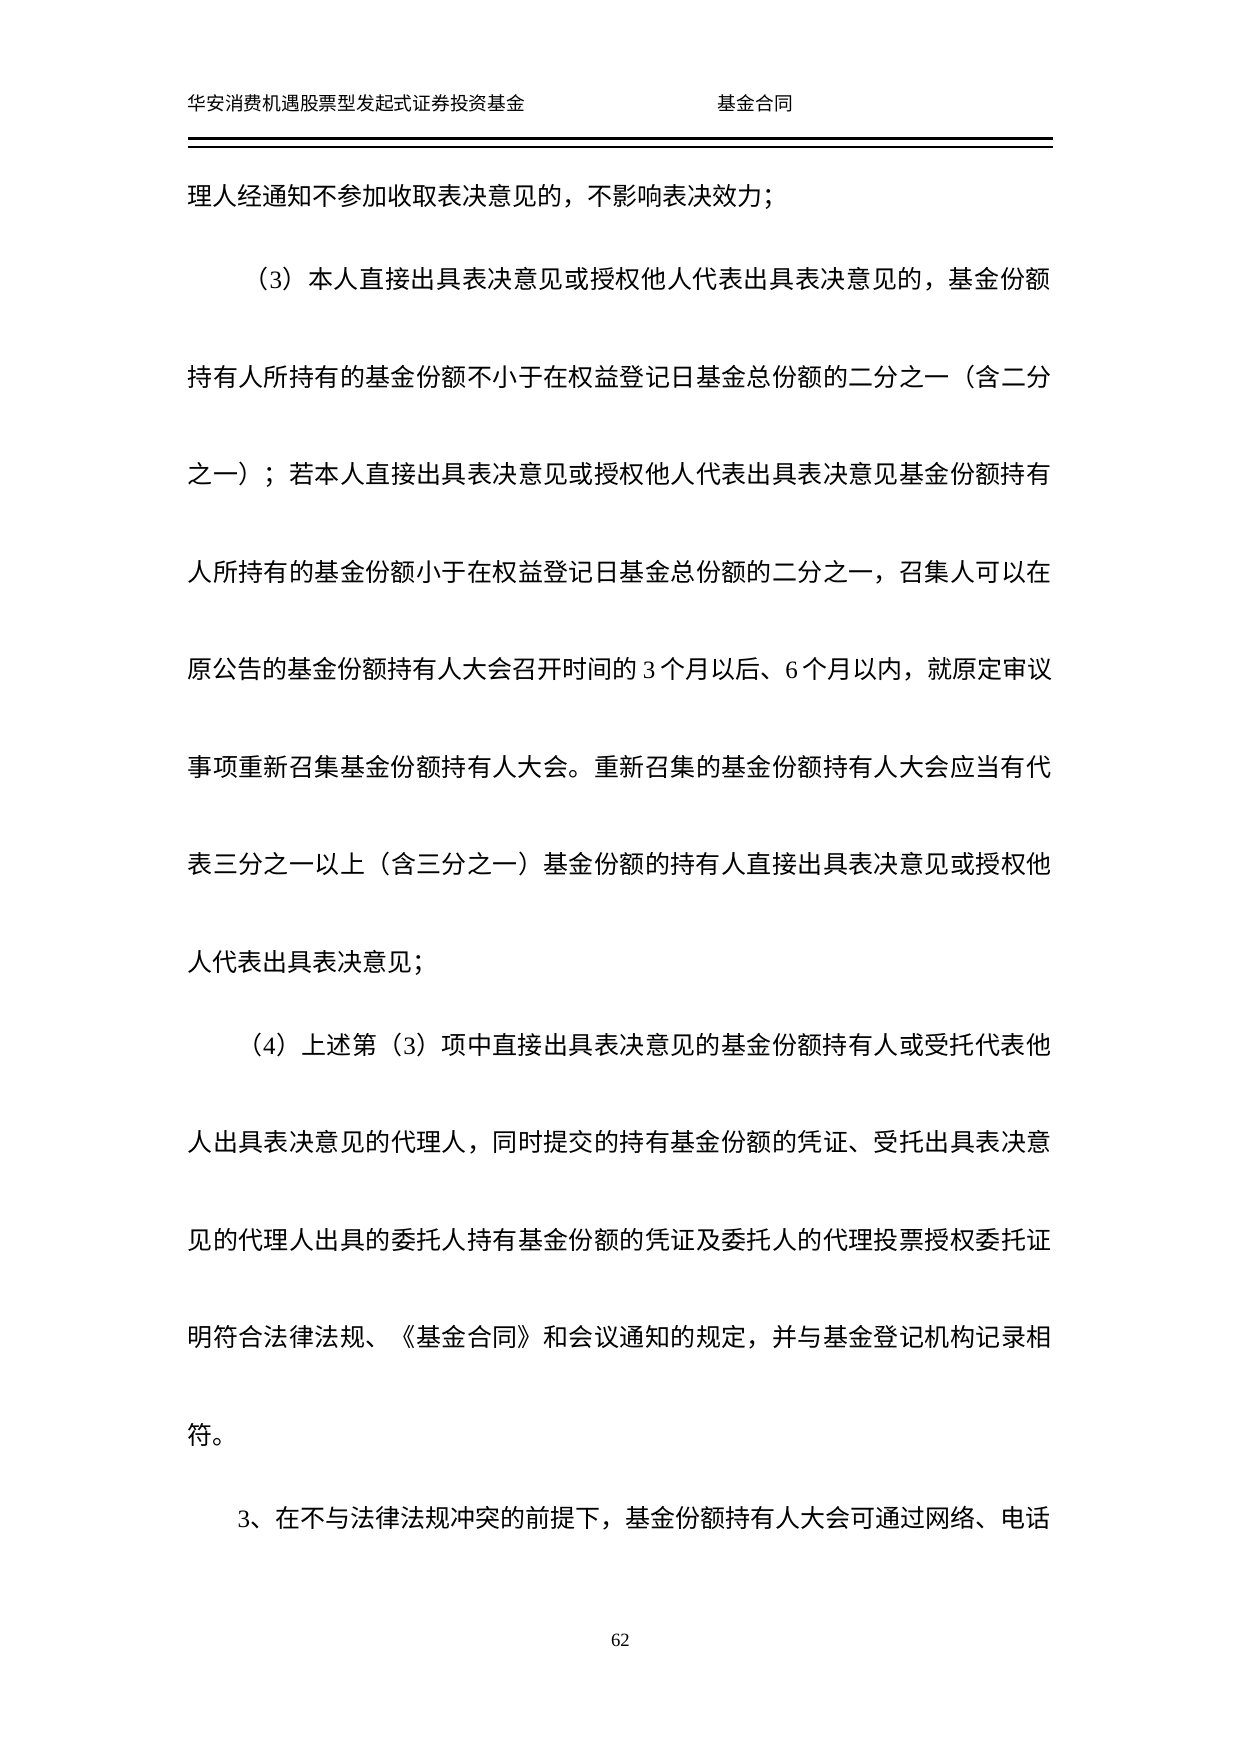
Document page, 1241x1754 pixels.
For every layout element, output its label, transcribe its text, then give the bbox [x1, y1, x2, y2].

text （3）本人直接出具表决意见或授权他人代表出具表决意见的，基金份额持有人所持有的基金份额不小于在权益登记日基金总份额的二分之一（含二分之一）；若本人直接出具表决意见或授权他人代表出具表决意见基金份额持有人所持有的基金份额小于在权益登记日基金总份额的二分之一，召集人可以在原公告的基金份额持有人大会召开时间的3个月以后、6个月以内，就原定审议事项重新召集基金份额持有人大会。重新召集的基金份额持有人大会应当有代表三分之一以上（含三分之一）基金份额的持有人直接出具表决意见或授权他人代表出具表决意见； [187, 245, 1053, 993]
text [187, 1484, 1053, 1549]
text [187, 162, 1053, 227]
text （4）上述第（3）项中直接出具表决意见的基金份额持有人或受托代表他人出具表决意见的代理人，同时提交的持有基金份额的凭证、受托出具表决意见的代理人出具的委托人持有基金份额的凭证及委托人的代理投票授权委托证明符合法律法规、《基金合同》和会议通知的规定，并与基金登记机构记录相符。 [187, 1011, 1053, 1466]
